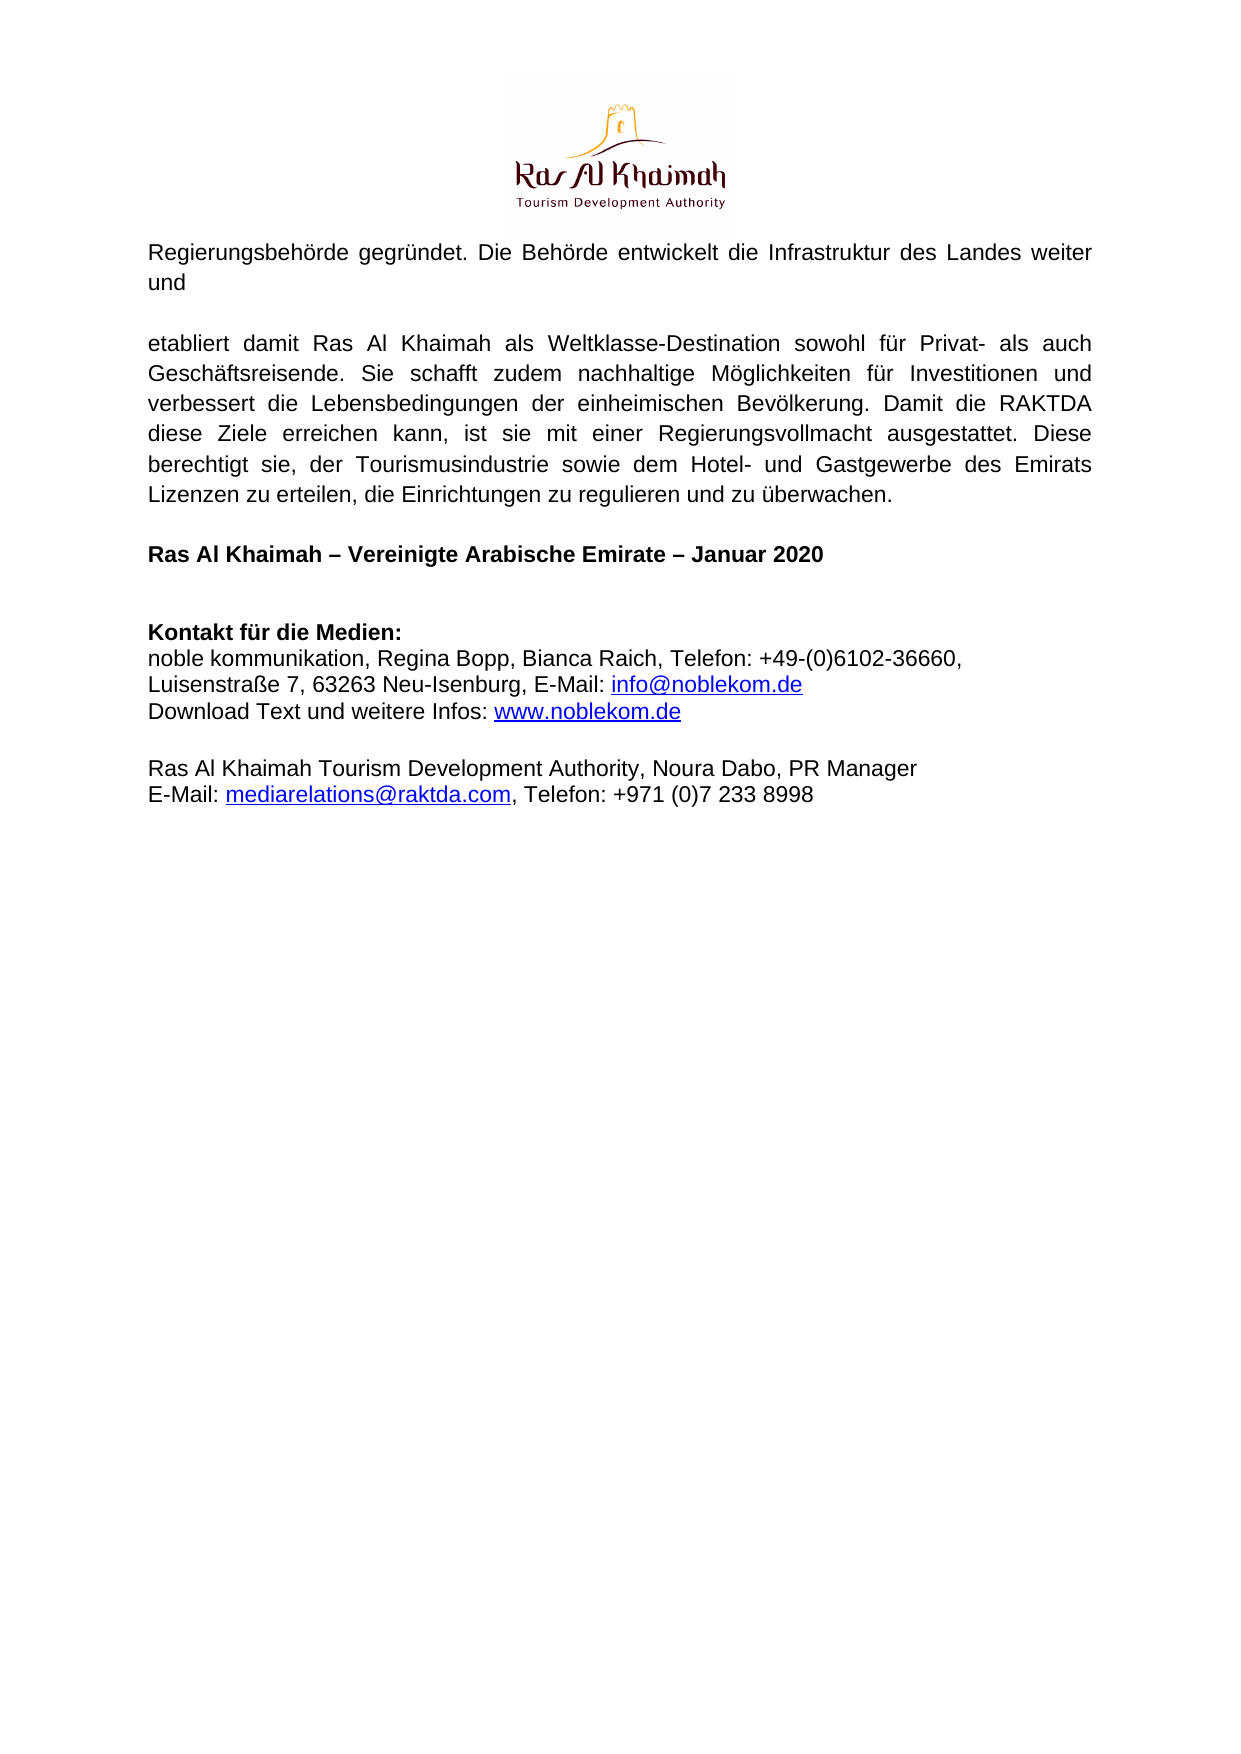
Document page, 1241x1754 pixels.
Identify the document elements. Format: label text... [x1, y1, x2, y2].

text Luisenstraße 7, 63263 Neu-Isenburg, E-Mail: info@noblekom.de [148, 671, 1093, 698]
picture [500, 73, 740, 240]
text E-Mail: mediarelations@raktda.com, Telefon: +971 (0)7 233 8998 [148, 781, 1093, 807]
text Kontakt für die Medien: [148, 619, 1093, 645]
text Ras Al Khaimah – Vereinigte Arabische Emirate – Januar 2020 [148, 541, 1093, 568]
text etabliert damit Ras Al Khaimah als Weltklasse-Destination sowohl für Privat- als auch Geschäftsreisende. Sie schafft zudem nachhaltige Möglichkeiten für Investitionen und verbessert die Lebensbedingungen der einheimischen Bevölkerung. Damit die RAKTDA diese Ziele erreichen kann, ist sie mit einer Regierungsvollmacht ausgestattet. Diese berechtigt sie, der Tourismusindustrie sowie dem Hotel- und Gastgewerbe des Emirats Lizenzen zu erteilen, die Einrichtungen zu regulieren und zu überwachen. [148, 330, 1093, 507]
text Download Text und weitere Infos: www.noblekom.de [148, 698, 1093, 724]
text noble kommunikation, Regina Bopp, Bianca Raich, Telefon: +49-(0)6102-36660, [148, 645, 1093, 671]
text Ras Al Khaimah Tourism Development Authority, Noura Dabo, PR Manager [148, 754, 1093, 781]
